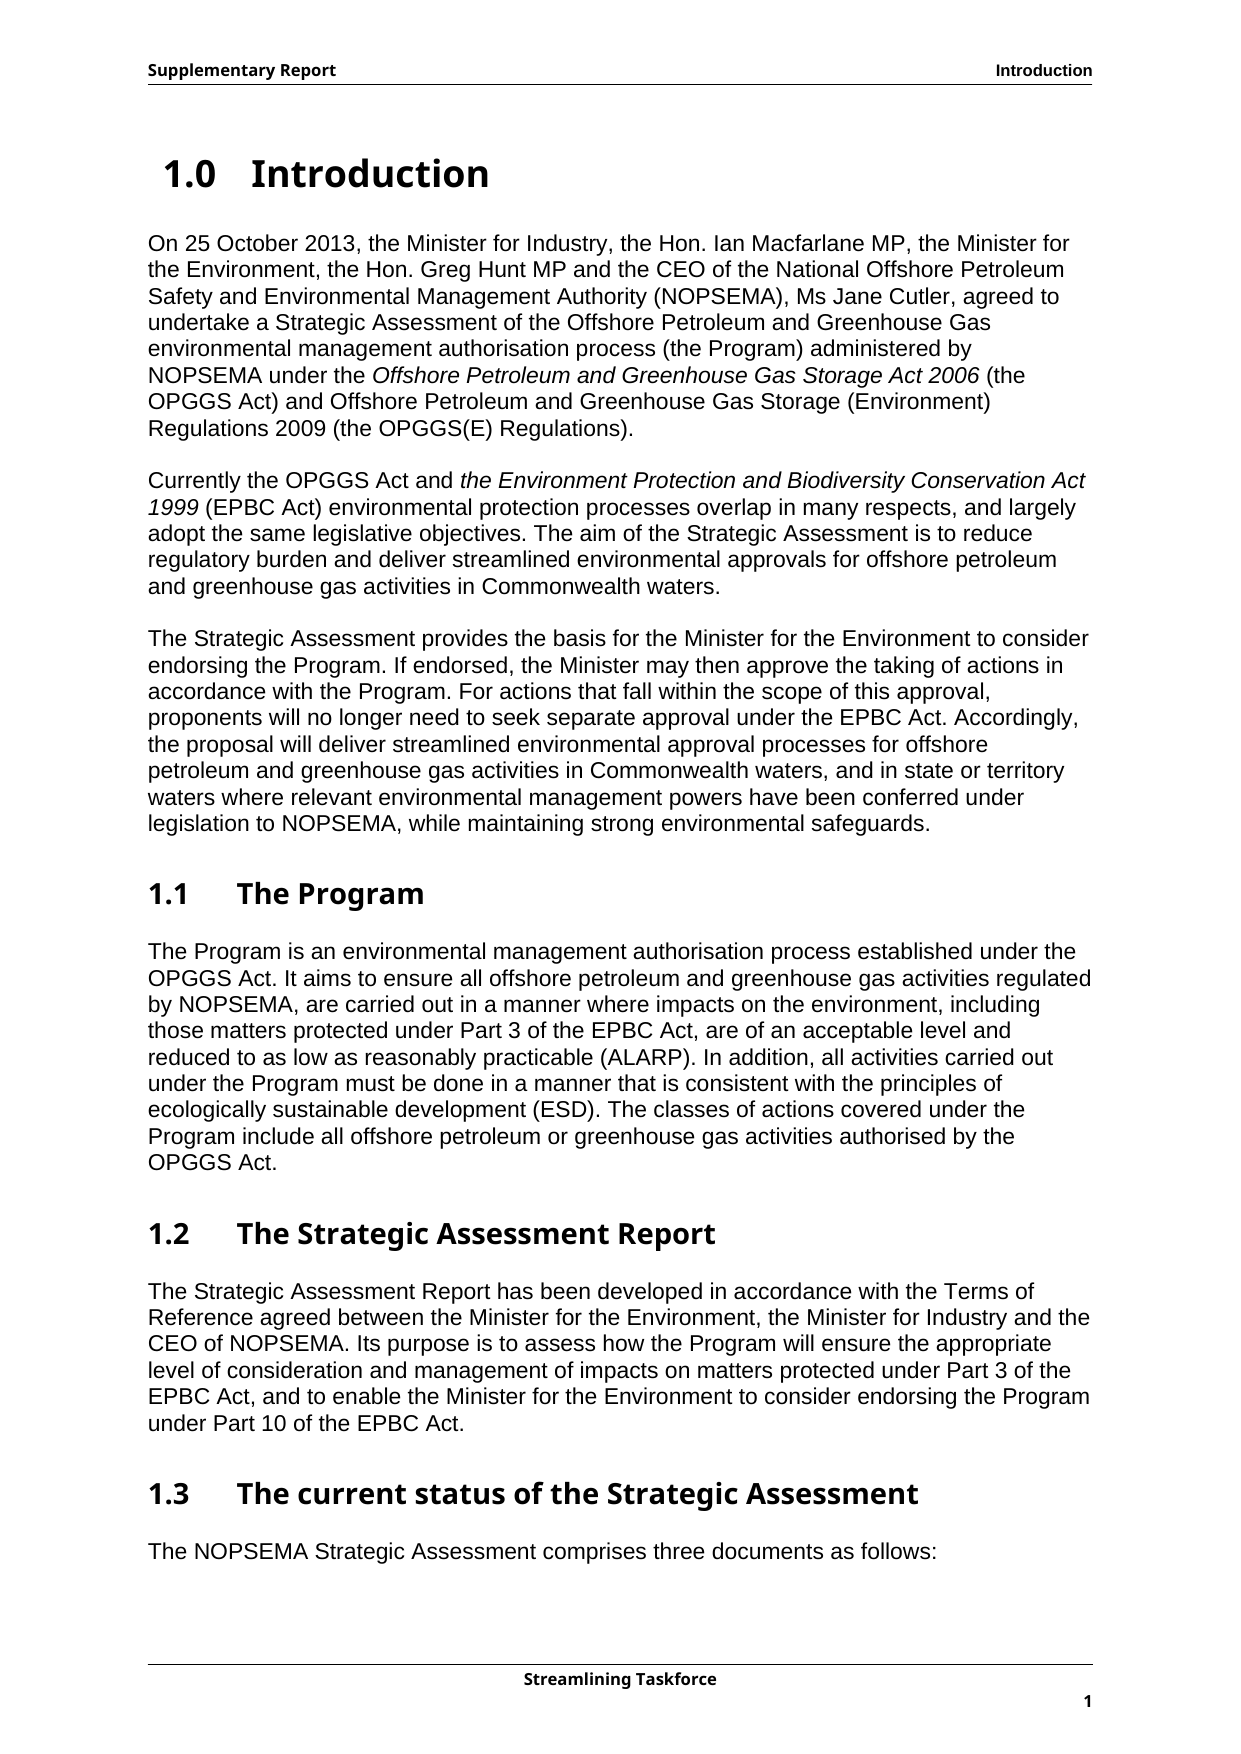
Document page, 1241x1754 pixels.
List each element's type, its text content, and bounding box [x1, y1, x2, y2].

subtitle The Strategic Assessment Report [148, 1213, 1092, 1253]
text The Strategic Assessment Report has been developed in accordance with the Terms of Reference agreed between the Minister for the Environment, the Minister for Industry and the CEO of NOPSEMA. Its purpose is to assess how the Program will ensure the appropriate level of consideration and management of impacts on matters protected under Part 3 of the EPBC Act, and to enable the Minister for the Environment to consider endorsing the Program under Part 10 of the EPBC Act. [148, 1278, 1092, 1436]
subtitle The current status of the Strategic Assessment [148, 1473, 1092, 1513]
text The NOPSEMA Strategic Assessment comprises three documents as follows: [148, 1538, 1092, 1564]
text The Program is an environmental management authorisation process established under the OPGGS Act. It aims to ensure all offshore petroleum and greenhouse gas activities regulated by NOPSEMA, are carried out in a manner where impacts on the environment, including those matters protected under Part 3 of the EPBC Act, are of an acceptable level and reduced to as low as reasonably practicable (ALARP). In addition, all activities carried out under the Program must be done in a manner that is consistent with the principles of ecologically sustainable development (ESD). The classes of actions covered under the Program include all offshore petroleum or greenhouse gas activities authorised by the OPGGS Act. [148, 938, 1092, 1176]
subtitle Introduction [162, 148, 1092, 199]
text On 25 October 2013, the Minister for Industry, the Hon. Ian Macfarlane MP, the Minister for the Environment, the Hon. Greg Hunt MP and the CEO of the National Offshore Petroleum Safety and Environmental Management Authority (NOPSEMA), Ms Jane Cutler, agreed to undertake a Strategic Assessment of the Offshore Petroleum and Greenhouse Gas environmental management authorisation process (the Program) administered by NOPSEMA under the Offshore Petroleum and Greenhouse Gas Storage Act 2006 (the OPGGS Act) and Offshore Petroleum and Greenhouse Gas Storage (Environment) Regulations 2009 (the OPGGS(E) Regulations). [148, 230, 1092, 441]
text The Strategic Assessment provides the basis for the Minister for the Environment to consider endorsing the Program. If endorsed, the Minister may then approve the taking of actions in accordance with the Program. For actions that fall within the scope of this approval, proponents will no longer need to seek separate approval under the EPBC Act. Accordingly, the proposal will deliver streamlined environmental approval processes for offshore petroleum and greenhouse gas activities in Commonwealth waters, and in state or territory waters where relevant environmental management powers have been conferred under legislation to NOPSEMA, while maintaining strong environmental safeguards. [148, 625, 1092, 836]
text Currently the OPGGS Act and the Environment Protection and Biodiversity Conservation Act 1999 (EPBC Act) environmental protection processes overlap in many respects, and largely adopt the same legislative objectives. The aim of the Strategic Assessment is to reduce regulatory burden and deliver streamlined environmental approvals for offshore petroleum and greenhouse gas activities in Commonwealth waters. [148, 467, 1092, 599]
subtitle The Program [148, 874, 1092, 913]
